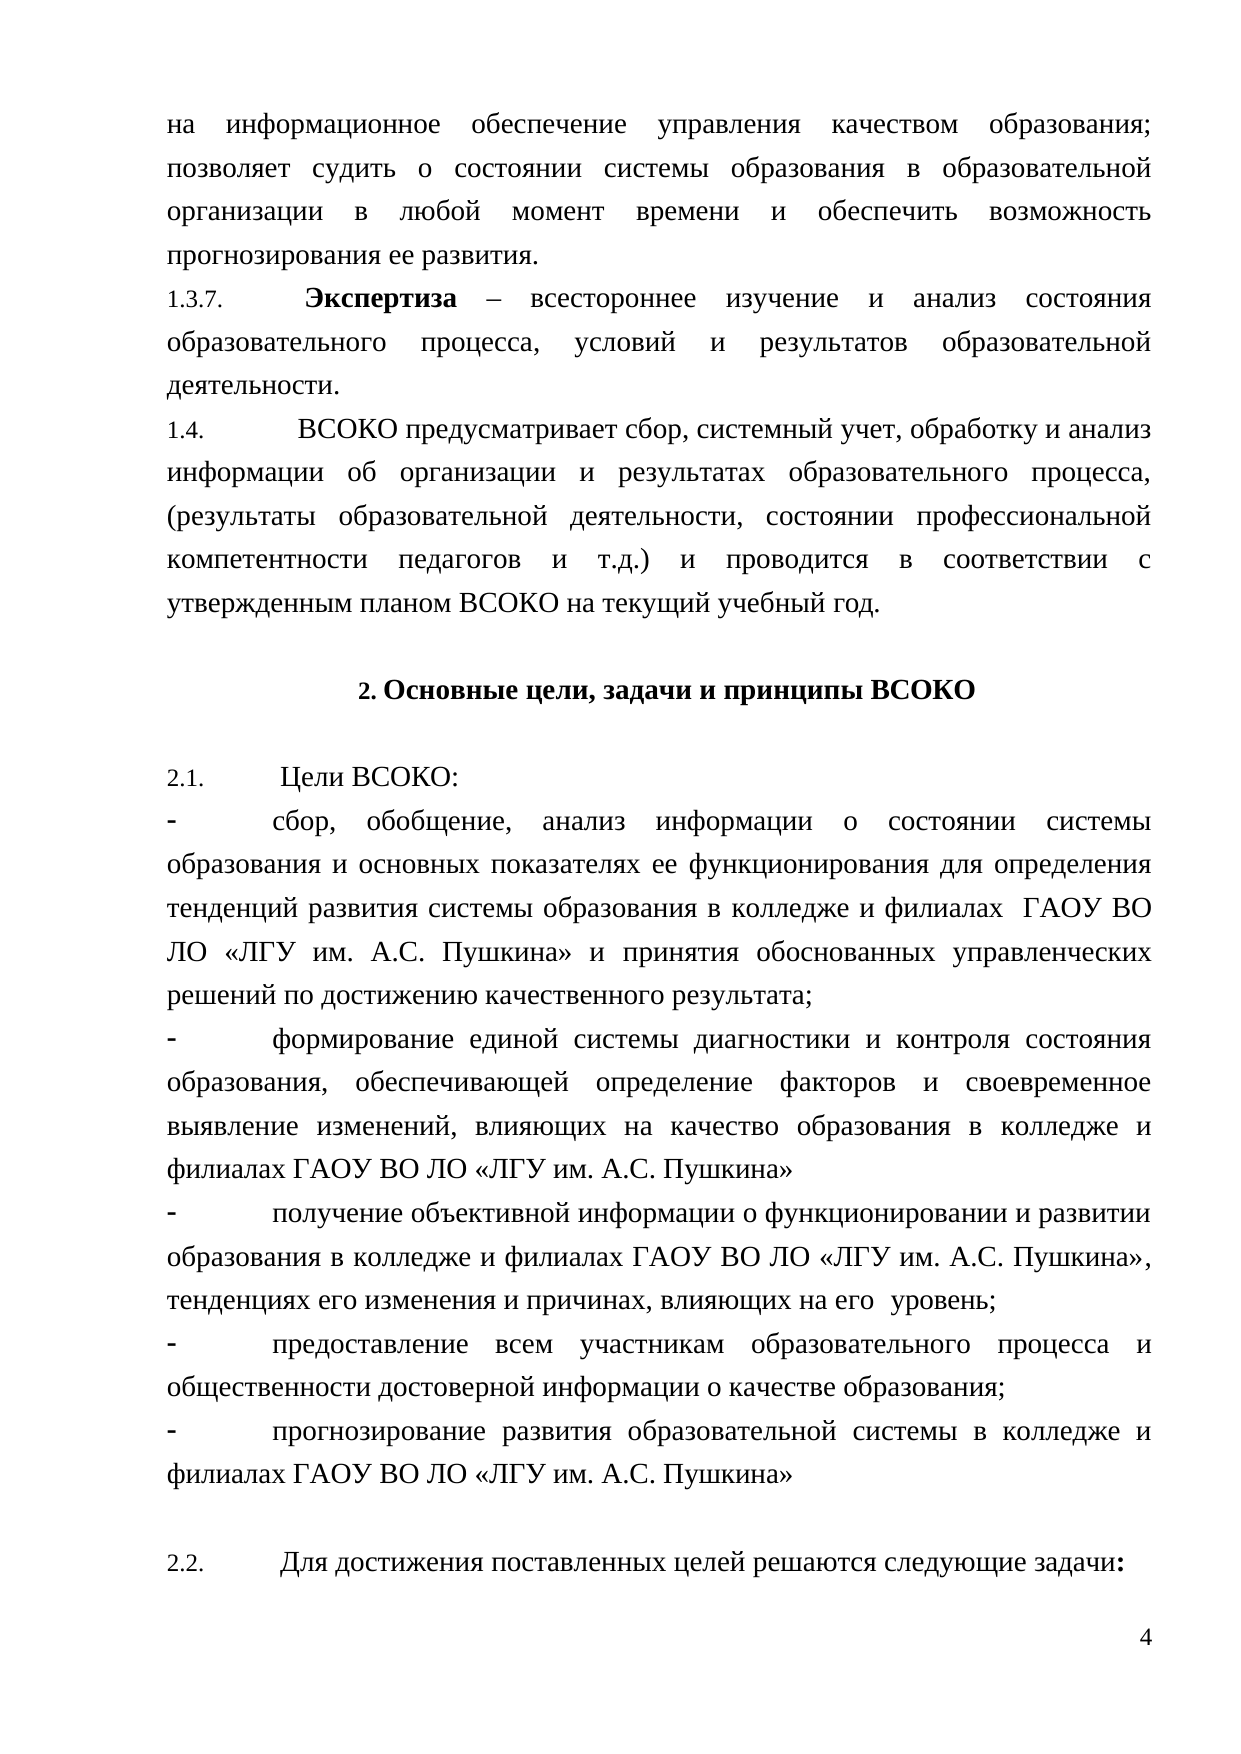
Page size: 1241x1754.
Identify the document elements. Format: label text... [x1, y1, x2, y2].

subtitle Основные цели, задачи и принципы ВСОКО [167, 672, 1167, 706]
list Экспертиза – всестороннее изучение и анализ состояния образовательного процесса, условий и результатов образовательной деятельности. [167, 280, 1152, 401]
list Цели ВСОКО: [167, 759, 1167, 793]
list сбор, обобщение, анализ информации о состоянии системы образования и основных показателях ее функционирования для определения тенденций развития системы образования в колледже и филиалах ГАОУ ВО ЛО «ЛГУ им. А.С. Пушкина» и принятия обоснованных управленческих решений по достижению качественного результата; [167, 803, 1152, 1011]
list ВСОКО предусматривает сбор, системный учет, обработку и анализ информации об организации и результатах образовательного процесса, (результаты образовательной деятельности, состоянии профессиональной компетентности педагогов и т.д.) и проводится в соответствии с утвержденным планом ВСОКО на текущий учебный год. [167, 411, 1152, 619]
list Для достижения поставленных целей решаются следующие задачи: [167, 1544, 1167, 1577]
list получение объективной информации о функционировании и развитии образования в колледже и филиалах ГАОУ ВО ЛО «ЛГУ им. А.С. Пушкина», тенденциях его изменения и причинах, влияющих на его уровень; [167, 1195, 1152, 1316]
list формирование единой системы диагностики и контроля состояния образования, обеспечивающей определение факторов и своевременное выявление изменений, влияющих на качество образования в колледже и филиалах ГАОУ ВО ЛО «ЛГУ им. А.С. Пушкина» [167, 1021, 1152, 1185]
list предоставление всем участникам образовательного процесса и общественности достоверной информации о качестве образования; [167, 1326, 1152, 1403]
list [167, 106, 1152, 270]
list прогнозирование развития образовательной системы в колледже и филиалах ГАОУ ВО ЛО «ЛГУ им. А.С. Пушкина» [167, 1413, 1152, 1490]
